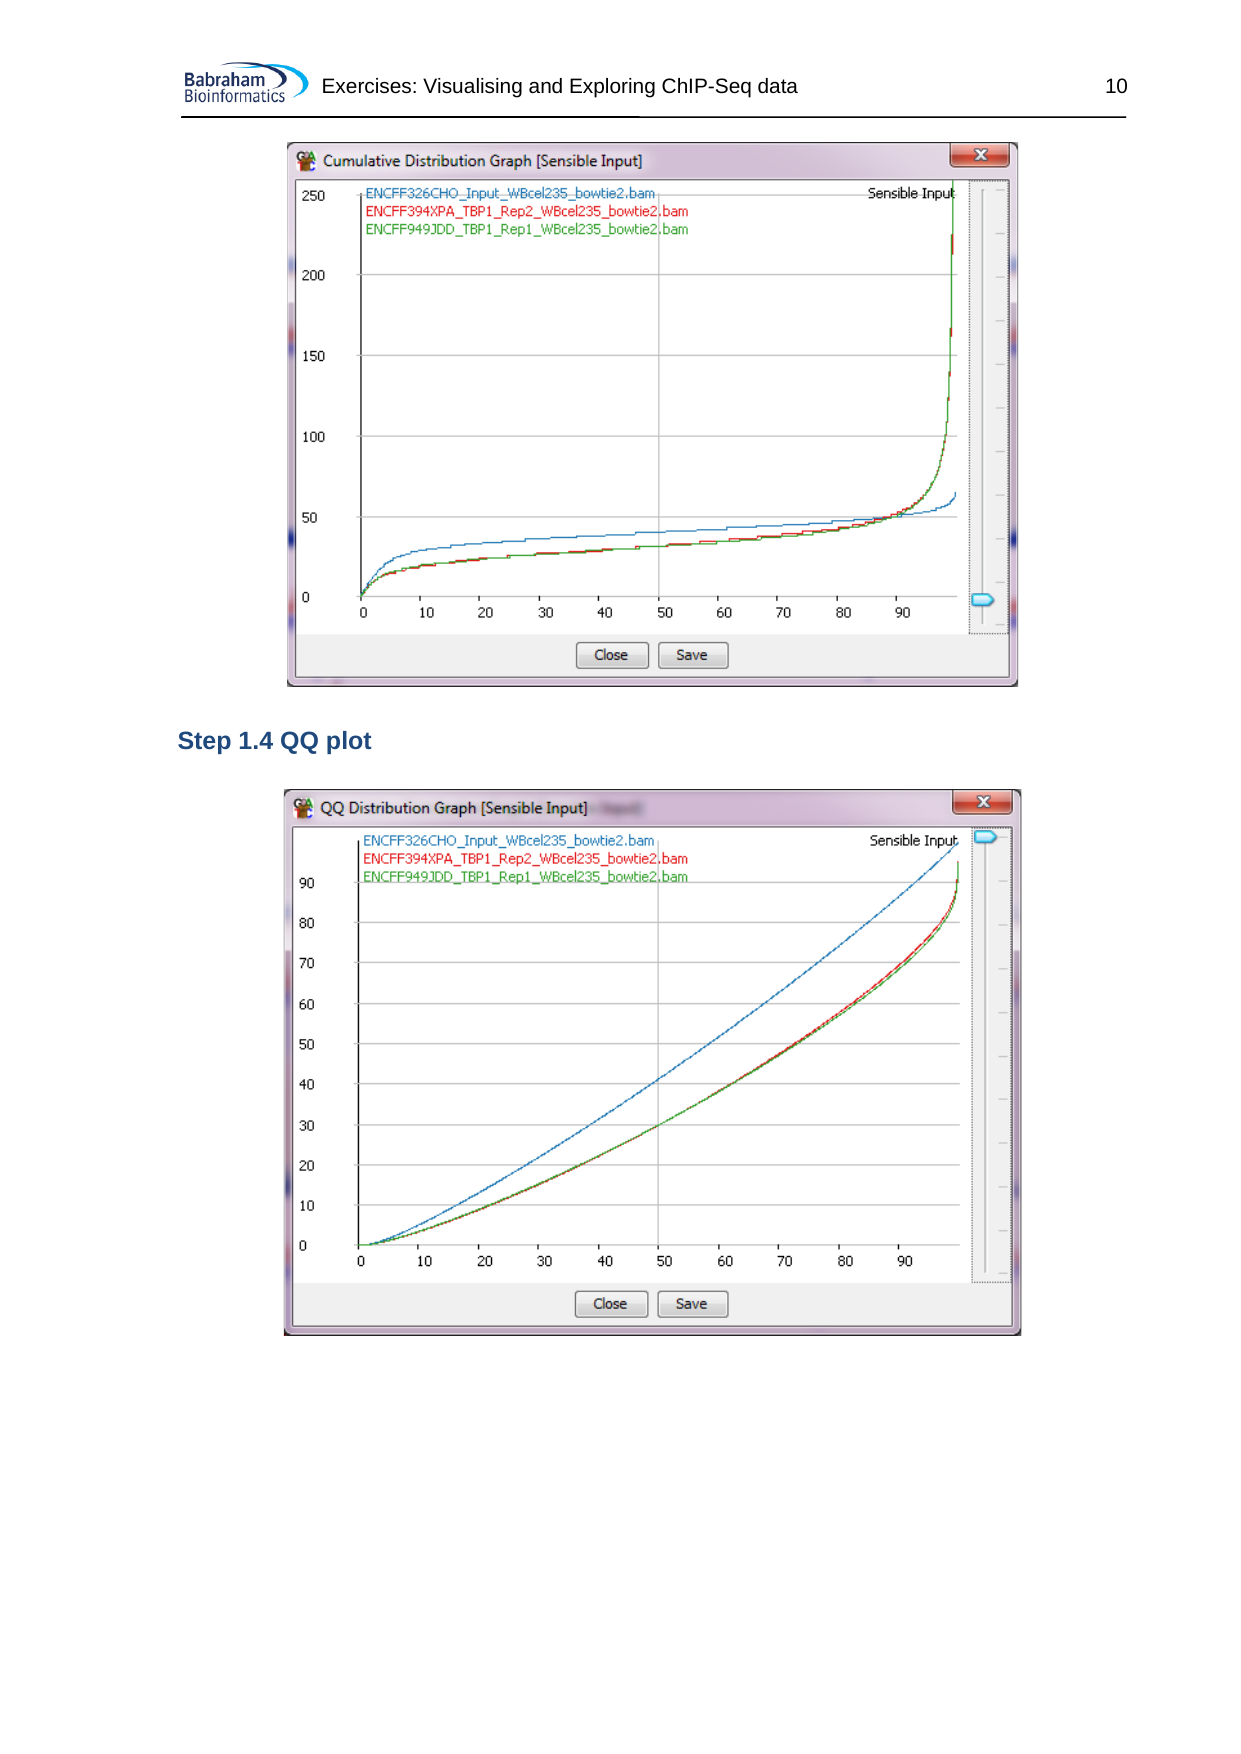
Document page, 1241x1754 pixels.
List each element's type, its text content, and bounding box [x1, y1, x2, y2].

subtitle Step 1.4 QQ plot [177, 726, 1128, 755]
picture [283, 789, 1022, 1336]
picture [287, 142, 1019, 687]
picture [177, 59, 310, 107]
